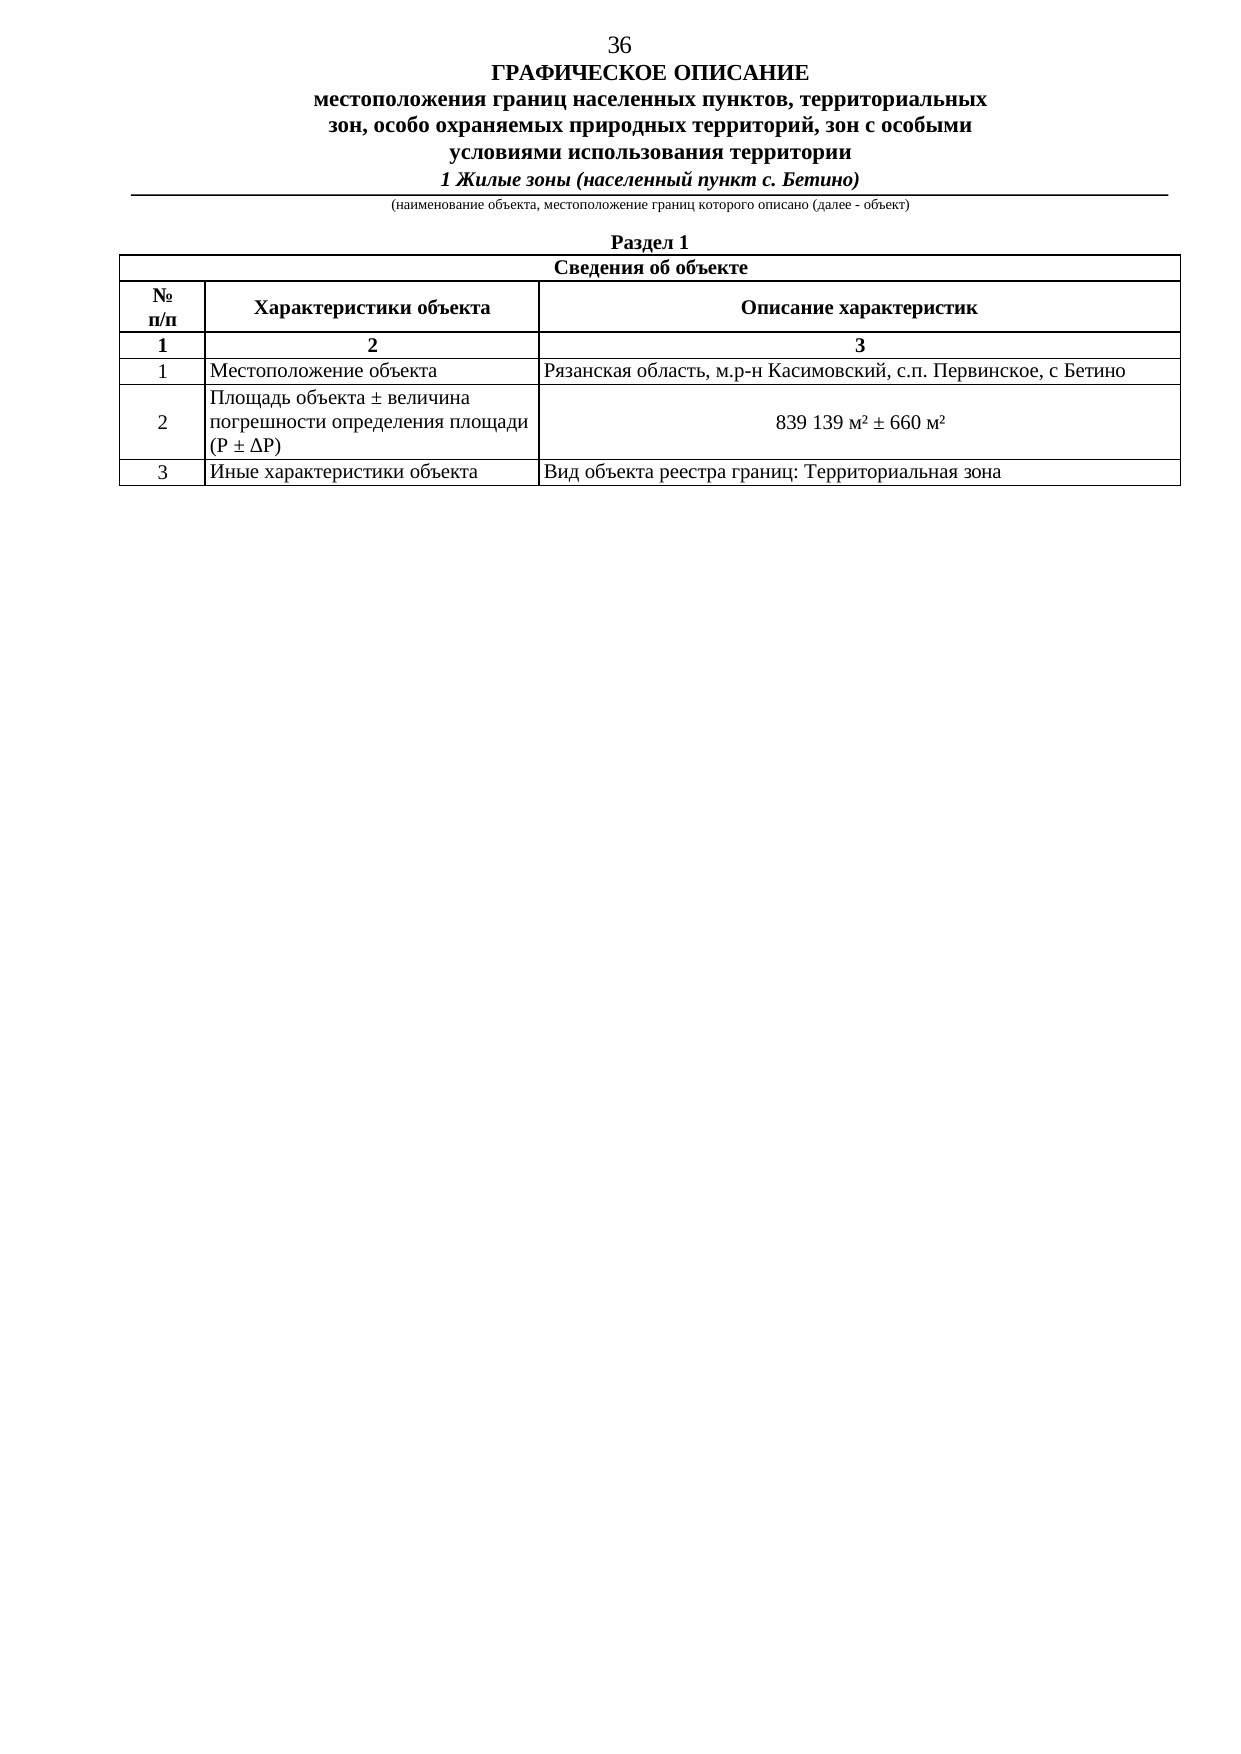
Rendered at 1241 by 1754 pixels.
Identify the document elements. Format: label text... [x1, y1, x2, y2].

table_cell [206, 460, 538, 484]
subtitle ГРАФИЧЕСКОЕ ОПИСАНИЕ [298, 59, 1002, 85]
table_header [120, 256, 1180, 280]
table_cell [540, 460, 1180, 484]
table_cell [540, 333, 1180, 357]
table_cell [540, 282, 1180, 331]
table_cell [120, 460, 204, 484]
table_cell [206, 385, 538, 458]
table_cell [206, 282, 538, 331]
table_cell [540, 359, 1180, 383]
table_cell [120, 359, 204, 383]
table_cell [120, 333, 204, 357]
text 1 Жилые зоны (населенный пункт с. Бетино) [298, 167, 1002, 191]
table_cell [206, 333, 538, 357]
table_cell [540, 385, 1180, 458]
text (наименование объекта, местоположение границ которого описано (далее - объект) [298, 191, 1002, 213]
text местоположения границ населенных пунктов, территориальных зон, особо охраняемых природных территорий, зон с особыми условиями использования территории [298, 85, 1002, 164]
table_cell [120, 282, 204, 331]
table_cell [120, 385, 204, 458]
text Раздел 1 [298, 230, 1002, 254]
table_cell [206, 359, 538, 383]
